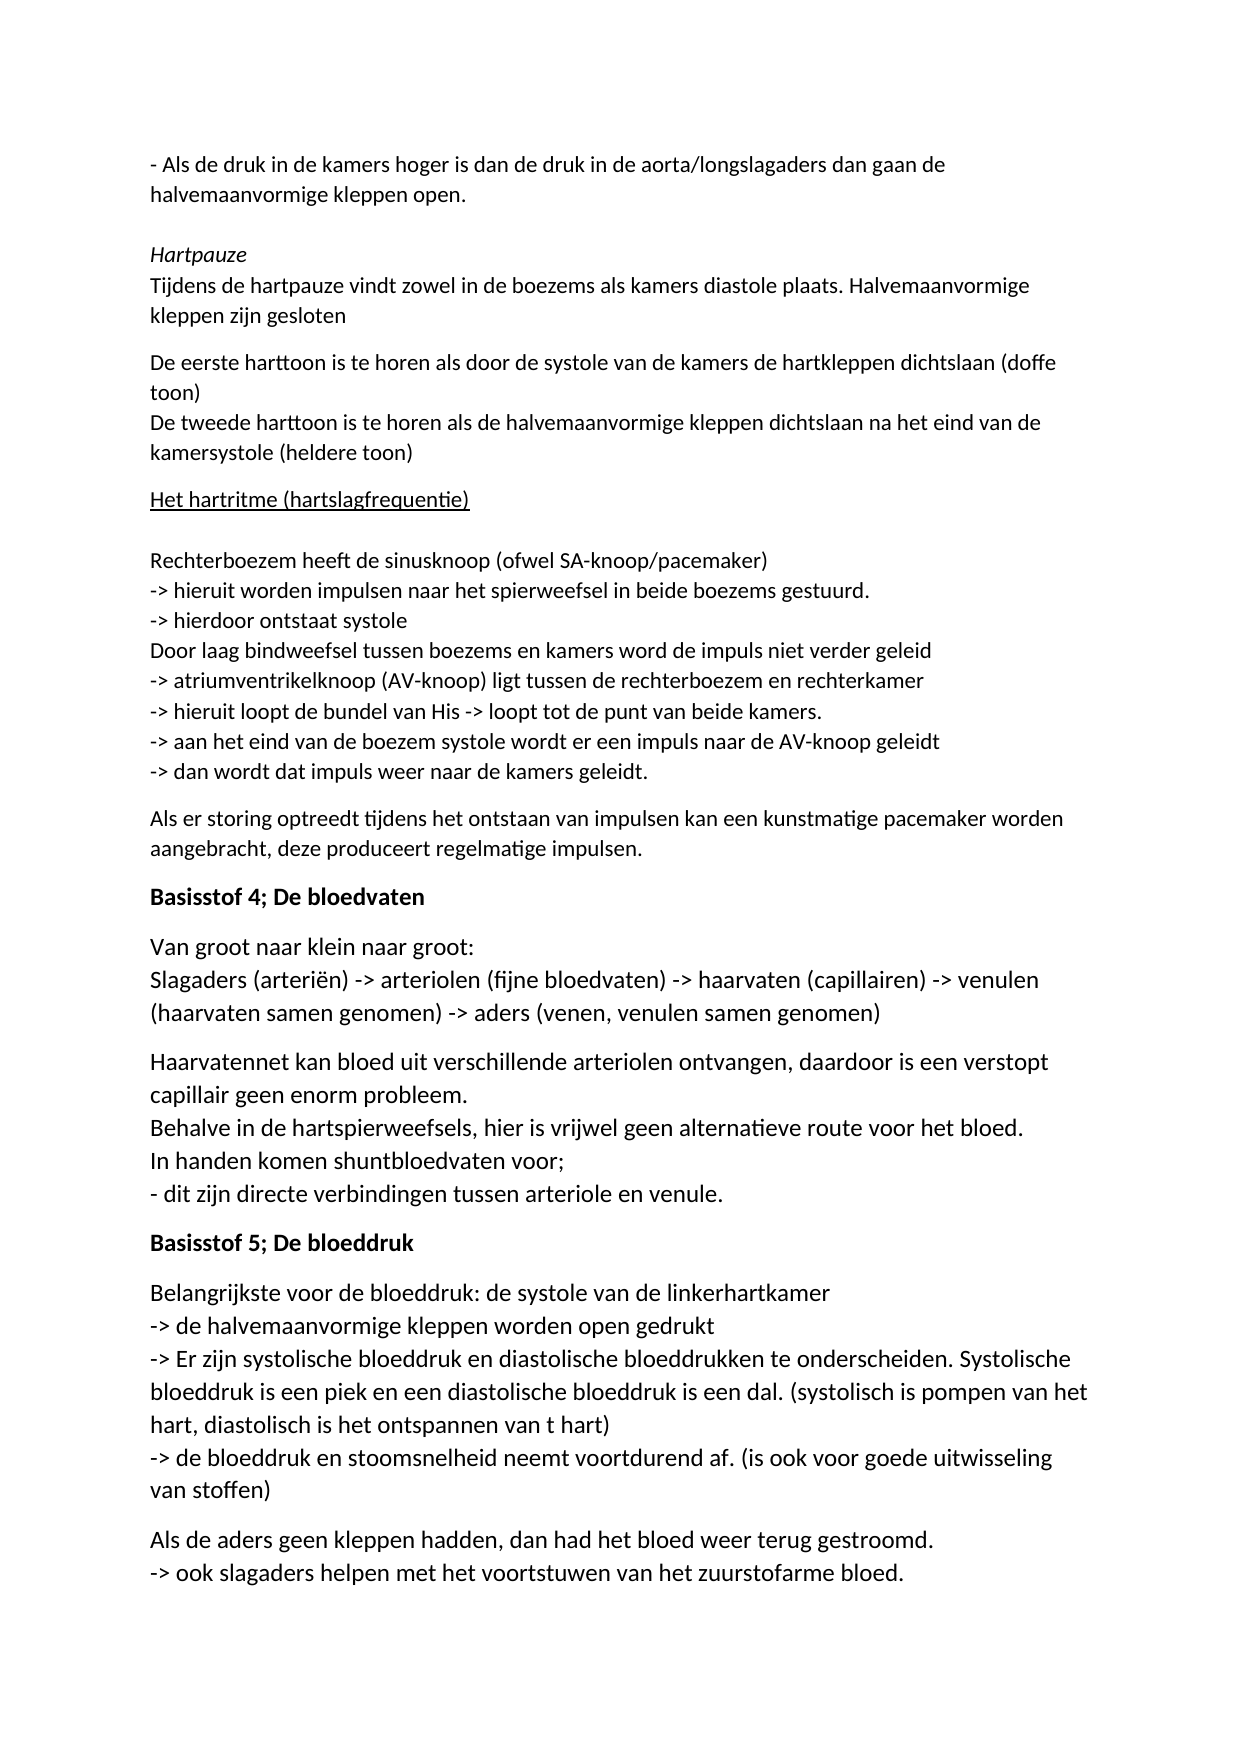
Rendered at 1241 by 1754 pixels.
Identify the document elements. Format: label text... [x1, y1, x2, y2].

text Als er storing optreedt tijdens het ontstaan van impulsen kan een kunstmatige pacemaker worden aangebracht, deze produceert regelmatige impulsen. [150, 804, 1090, 862]
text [150, 150, 1090, 329]
text Als de aders geen kleppen hadden, dan had het bloed weer terug gestroomd. -> ook slagaders helpen met het voortstuwen van het zuurstofarme bloed. [150, 1524, 1090, 1588]
text Basisstof 5; De bloeddruk [150, 1227, 1090, 1258]
text Van groot naar klein naar groot: Slagaders (arteriën) -> arteriolen (fijne bloedvaten) -> haarvaten (capillairen) -> venulen (haarvaten samen genomen) -> aders (venen, venulen samen genomen) [150, 931, 1090, 1027]
text Basisstof 4; De bloedvaten [150, 881, 1090, 912]
text Het hartritme (hartslagfrequentie) Rechterboezem heeft de sinusknoop (ofwel SA-knoop/pacemaker) -> hieruit worden impulsen naar het spierweefsel in beide boezems gestuurd. -> hierdoor ontstaat systole Door laag bindweefsel tussen boezems en kamers word de impuls niet verder geleid -> atriumventrikelknoop (AV-knoop) ligt tussen de rechterboezem en rechterkamer -> hieruit loopt de bundel van His -> loopt tot de punt van beide kamers. -> aan het eind van de boezem systole wordt er een impuls naar de AV-knoop geleidt -> dan wordt dat impuls weer naar de kamers geleidt. [150, 485, 1090, 785]
text Belangrijkste voor de bloeddruk: de systole van de linkerhartkamer -> de halvemaanvormige kleppen worden open gedrukt -> Er zijn systolische bloeddruk en diastolische bloeddrukken te onderscheiden. Systolische bloeddruk is een piek en een diastolische bloeddruk is een dal. (systolisch is pompen van het hart, diastolisch is het ontspannen van t hart) -> de bloeddruk en stoomsnelheid neemt voortdurend af. (is ook voor goede uitwisseling van stoffen) [150, 1277, 1090, 1505]
text Haarvatennet kan bloed uit verschillende arteriolen ontvangen, daardoor is een verstopt capillair geen enorm probleem. Behalve in de hartspierweefsels, hier is vrijwel geen alternatieve route voor het bloed. In handen komen shuntbloedvaten voor; - dit zijn directe verbindingen tussen arteriole en venule. [150, 1046, 1090, 1208]
text De eerste harttoon is te horen als door de systole van de kamers de hartkleppen dichtslaan (doffe toon) De tweede harttoon is te horen als de halvemaanvormige kleppen dichtslaan na het eind van de kamersystole (heldere toon) [150, 348, 1090, 467]
